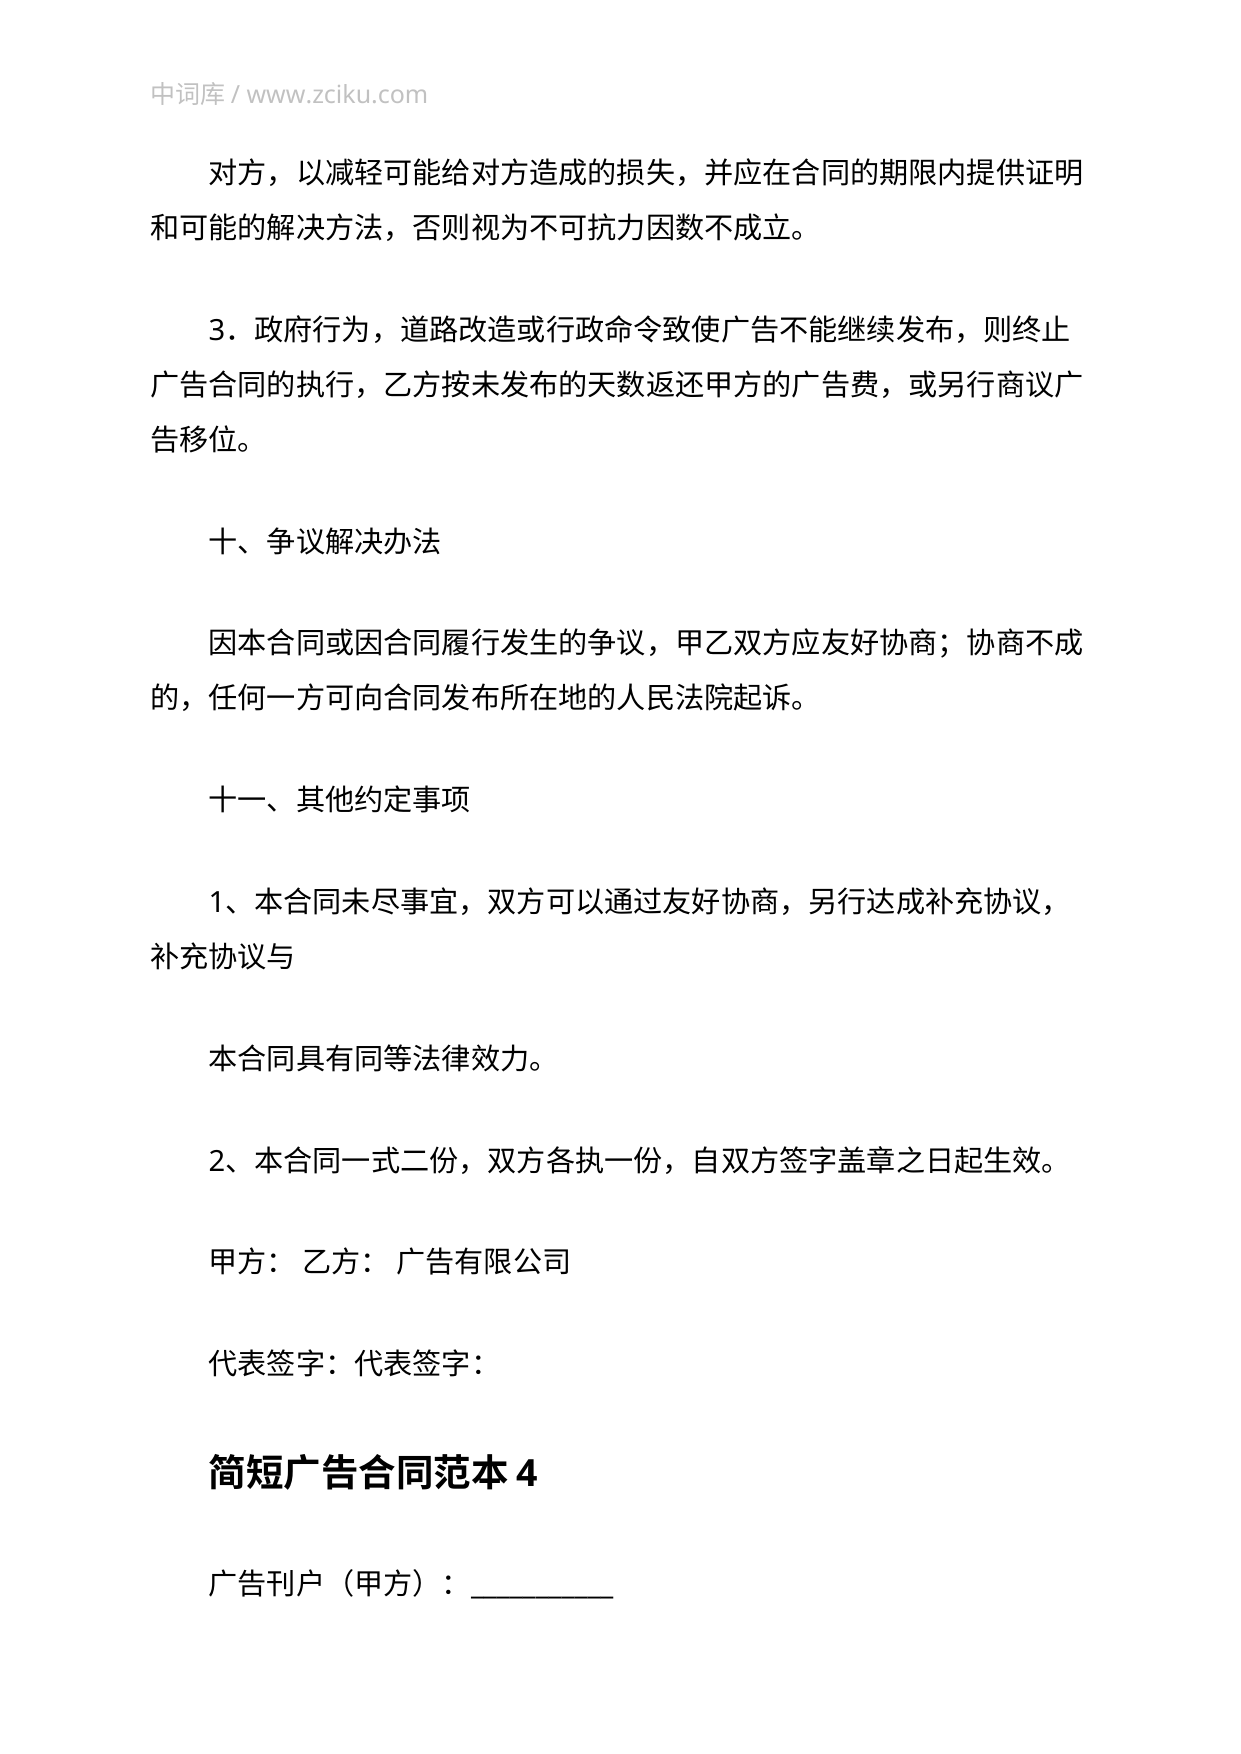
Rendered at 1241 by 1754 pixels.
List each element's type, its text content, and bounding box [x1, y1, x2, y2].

text 简短广告合同范本4 [150, 1443, 1090, 1497]
text 2、本合同一式二份，双方各执一份，自双方签字盖章之日起生效。 [150, 1137, 1090, 1179]
text 3．政府行为，道路改造或行政命令致使广告不能继续发布，则终止广告合同的执行，乙方按未发布的天数返还甲方的广告费，或另行商议广告移位。 [150, 307, 1090, 459]
text 广告刊户（甲方）：___________ [150, 1560, 1090, 1603]
text 因本合同或因合同履行发生的争议，甲乙双方应友好协商；协商不成的，任何一方可向合同发布所在地的人民法院起诉。 [150, 620, 1090, 717]
text 十、争议解决办法 [150, 518, 1090, 561]
text 对方，以减轻可能给对方造成的损失，并应在合同的期限内提供证明和可能的解决方法，否则视为不可抗力因数不成立。 [150, 150, 1090, 247]
text 1、本合同未尽事宜，双方可以通过友好协商，另行达成补充协议，补充协议与 [150, 878, 1090, 976]
text 本合同具有同等法律效力。 [150, 1035, 1090, 1078]
text 十一、其他约定事项 [150, 777, 1090, 819]
text 甲方： 乙方： 广告有限公司 [150, 1239, 1090, 1281]
text 代表签字：代表签字： [150, 1341, 1090, 1383]
